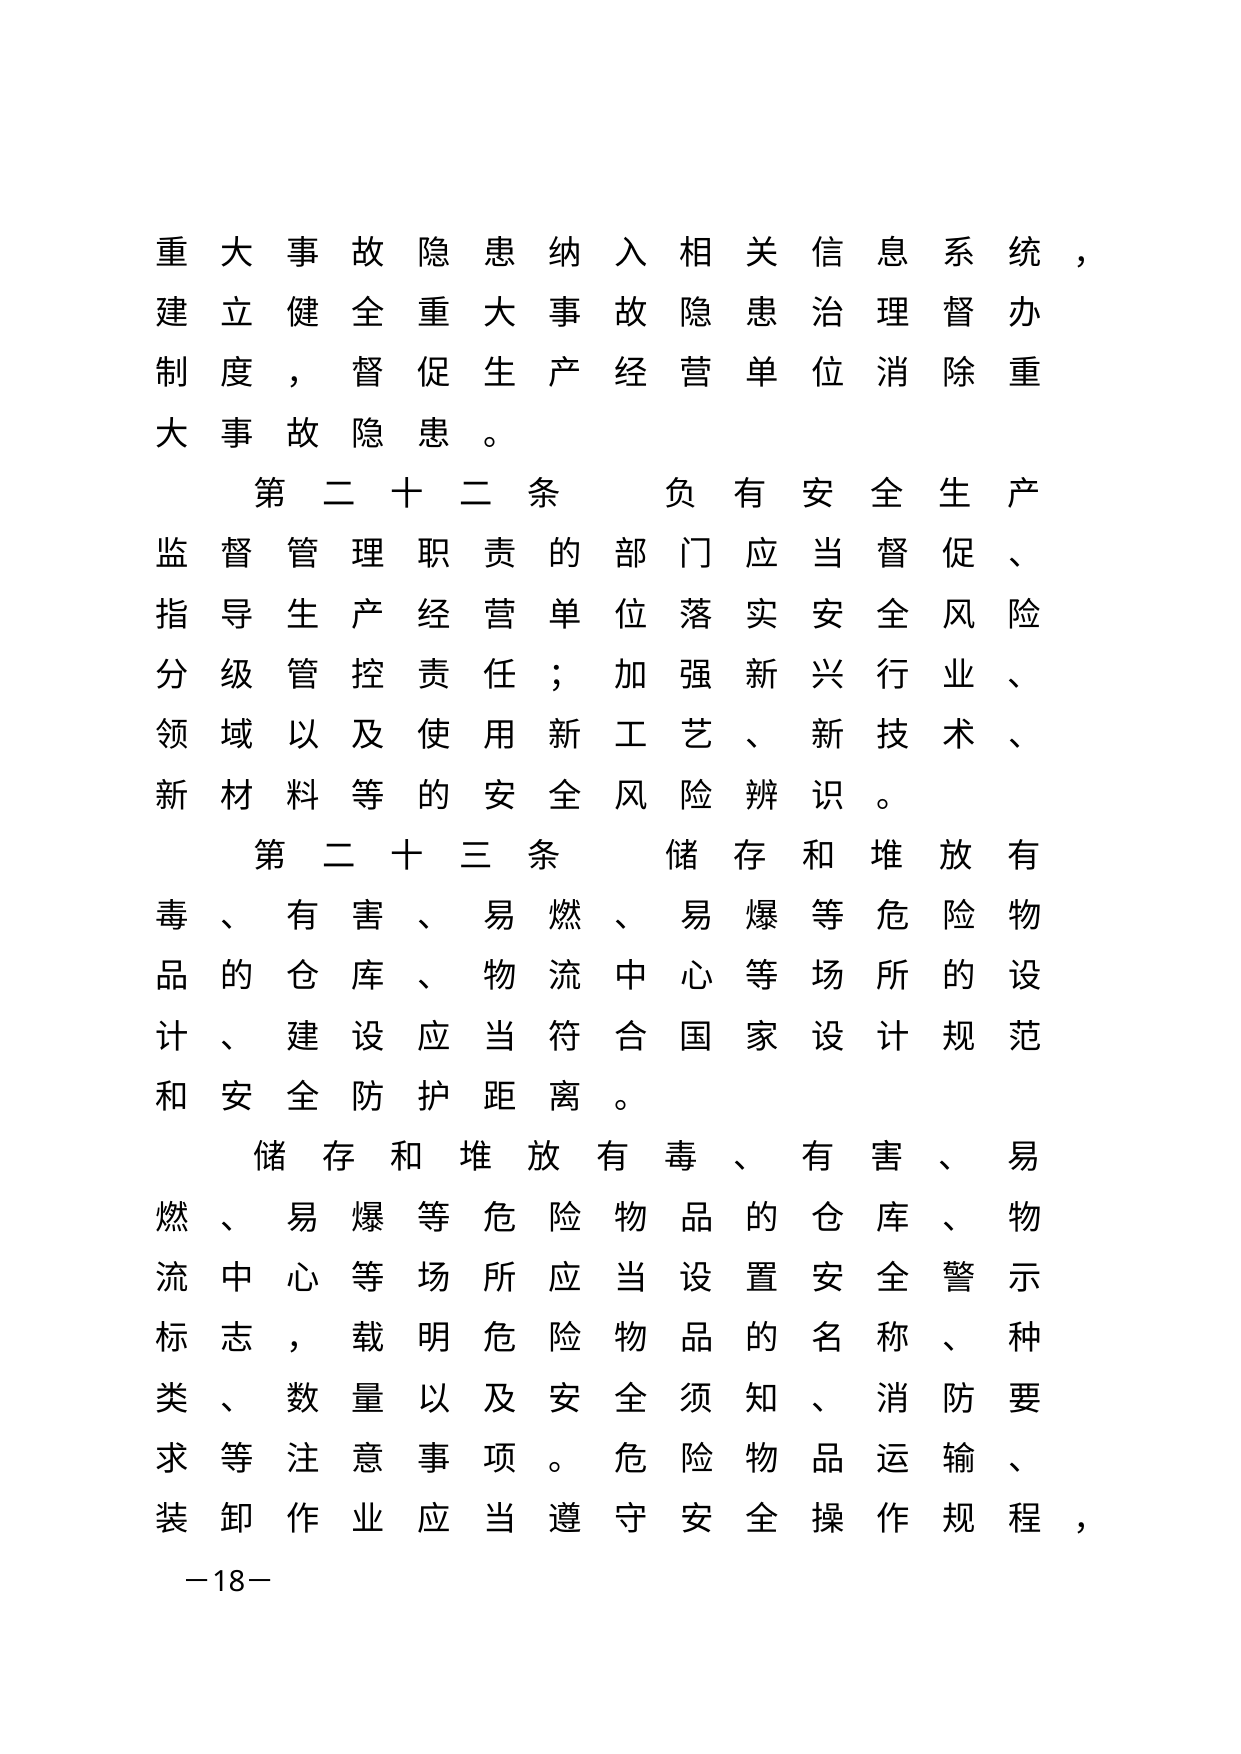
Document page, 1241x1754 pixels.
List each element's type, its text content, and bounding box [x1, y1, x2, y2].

text 储存和堆放有毒、有害、易燃、易爆等危险物品的仓库、物流中心等场所应当设置安全警示标志，载明危险物品的名称、种类、数量以及安全须知、消防要求等注意事项。危险物品运输、装卸作业应当遵守安全操作规程，在批准的运输路线和规定的作业区域范围内进行。 [155, 1124, 1073, 1546]
text 第二十三条 储存和堆放有毒、有害、易燃、易爆等危险物品的仓库、物流中心等场所的设计、建设应当符合国家设计规范和安全防护距离。 [155, 823, 1073, 1124]
text 县级以上人民政府负有安全生产监督管理职责的部门应当将重大事故隐患纳入相关信息系统，建立健全重大事故隐患治理督办制度，督促生产经营单位消除重大事故隐患。 [155, 219, 1073, 461]
text 第二十二条 负有安全生产监督管理职责的部门应当督促、指导生产经营单位落实安全风险分级管控责任；加强新兴行业、领域以及使用新工艺、新技术、新材料等的安全风险辨识。 [155, 461, 1073, 823]
